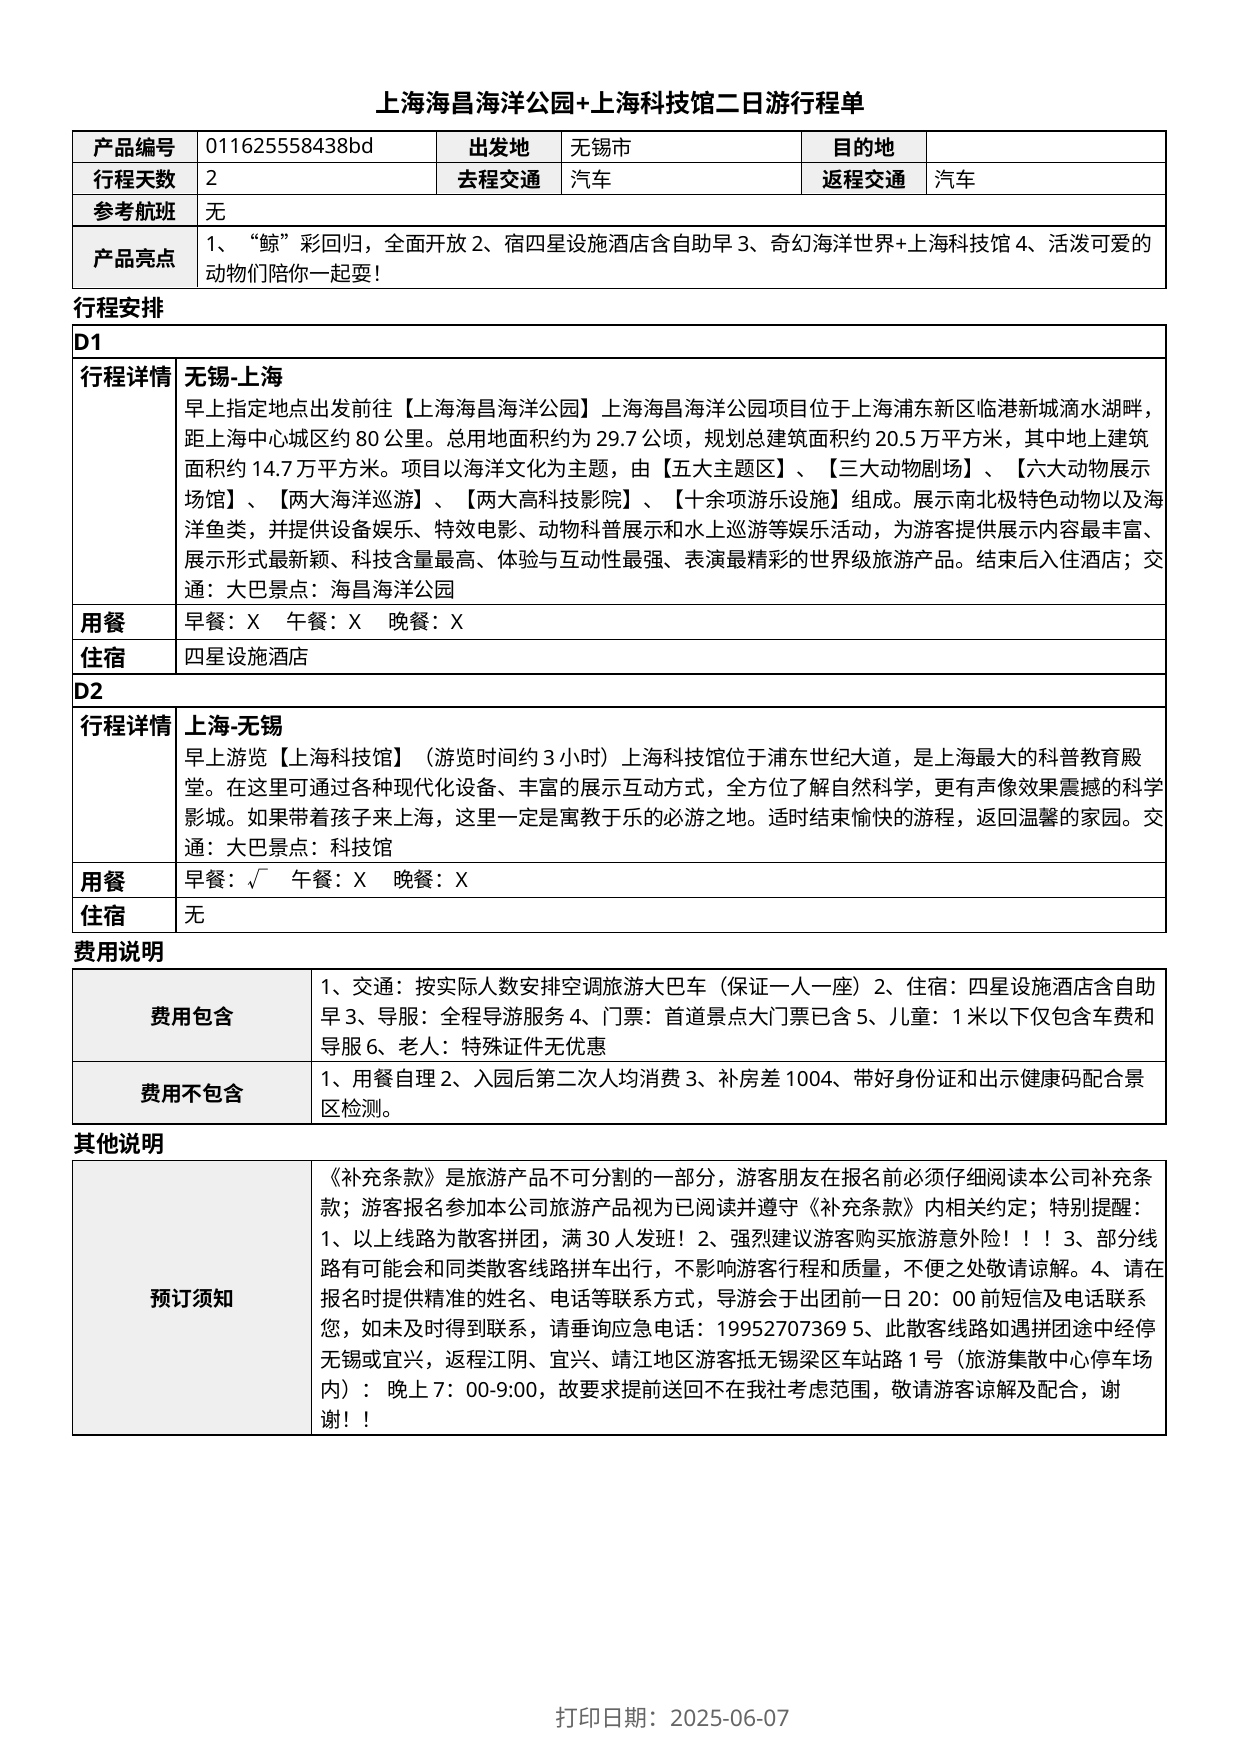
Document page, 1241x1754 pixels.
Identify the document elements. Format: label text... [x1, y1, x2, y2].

table_header 预订须知 [73, 1161, 311, 1434]
table_header D1 [73, 326, 1165, 357]
table_header 《补充条款》是旅游产品不可分割的一部分，游客朋友在报名前必须仔细阅读本公司补充条款；游客报名参加本公司旅游产品视为已阅读并遵守《补充条款》内相关约定； [312, 1161, 1165, 1434]
table_cell 去程交通 [437, 163, 561, 193]
table_cell 无 [198, 195, 1165, 225]
table_cell 住宿 [73, 640, 175, 673]
text 上海海昌海洋公园+上海科技馆二日游行程单 [73, 83, 1167, 119]
text 其他说明 [73, 1126, 1167, 1159]
table_header 1、交通：按实际人数安排空调旅游大巴车（保证一人一座） [312, 970, 1165, 1061]
text 行程安排 [73, 290, 1167, 323]
table_header 无锡市 [562, 132, 801, 162]
table_cell 汽车 [562, 163, 801, 193]
table_cell 汽车 [927, 163, 1165, 193]
table_cell 无 [177, 898, 1165, 931]
table_cell 1、“鲸”彩回归，全面开放 [198, 227, 1165, 287]
table_cell 2 [198, 163, 436, 193]
table_cell 上海-无锡 早上游览【上海科技馆】（游览时间约3小时）上海科技馆位于浦东世纪大道，是上海最大的科普教育殿堂。在这里可通过各种现代化设备、丰富的展示互动方式，全方位了解自然科学，更有声像效果震撼的科学影城。如果带着孩子来上海，这里一定是寓教于乐的必游之地。适时结束愉快的游程，返回温馨的家园。 [177, 708, 1165, 862]
table_header 目的地 [802, 132, 926, 162]
table_cell 返程交通 [802, 163, 926, 193]
table_cell 四星设施酒店 [177, 640, 1165, 673]
table_cell 行程天数 [73, 163, 197, 193]
table_cell 住宿 [73, 898, 175, 931]
table_cell 用餐 [73, 605, 175, 638]
table_cell 费用不包含 [73, 1062, 311, 1123]
text 费用说明 [73, 934, 1167, 967]
table_cell 行程详情 [73, 359, 175, 604]
table_cell 无锡-上海 早上指定地点出发前往【上海海昌海洋公园】上海海昌海洋公园项目位于上海浦东新区临港新城滴水湖畔，距上海中心城区约80公里。总用地面积约为29.7公顷，规划总建筑面积约20.5万平方米，其中地上建筑面积约14.7万平方米。项目以海洋文化为主题，由【五大主题区】、【三大动物剧场】、【六大动物展示场馆】、【两大海洋巡游】、【两大高科技影院】、【十余项游乐设施】组成。展示南北极特色动物以及海洋鱼类，并提供设备娱乐、特效电影、动物科普展示和水上巡游等娱乐活动，为游客提供展示内容最丰富、展示形式最新颖、科技含量最高、体验与互动性最强、表演最精彩的世界级旅游产品。 [177, 359, 1165, 604]
table_header 出发地 [437, 132, 561, 162]
table_cell 早餐：X 午餐：X 晚餐：X [177, 605, 1165, 638]
table_cell 早餐：√ 午餐：X 晚餐：X [177, 863, 1165, 897]
table_cell D2 [73, 675, 1165, 706]
table_cell 用餐 [73, 863, 175, 897]
table_header 011625558438bd [198, 132, 436, 162]
table_header 费用包含 [73, 970, 311, 1061]
table_cell 行程详情 [73, 708, 175, 862]
table_header 产品编号 [73, 132, 197, 162]
table_cell 1、用餐自理 [312, 1062, 1165, 1123]
table_cell 参考航班 [73, 195, 197, 225]
table_header [927, 132, 1165, 162]
table_cell 产品亮点 [73, 227, 197, 287]
